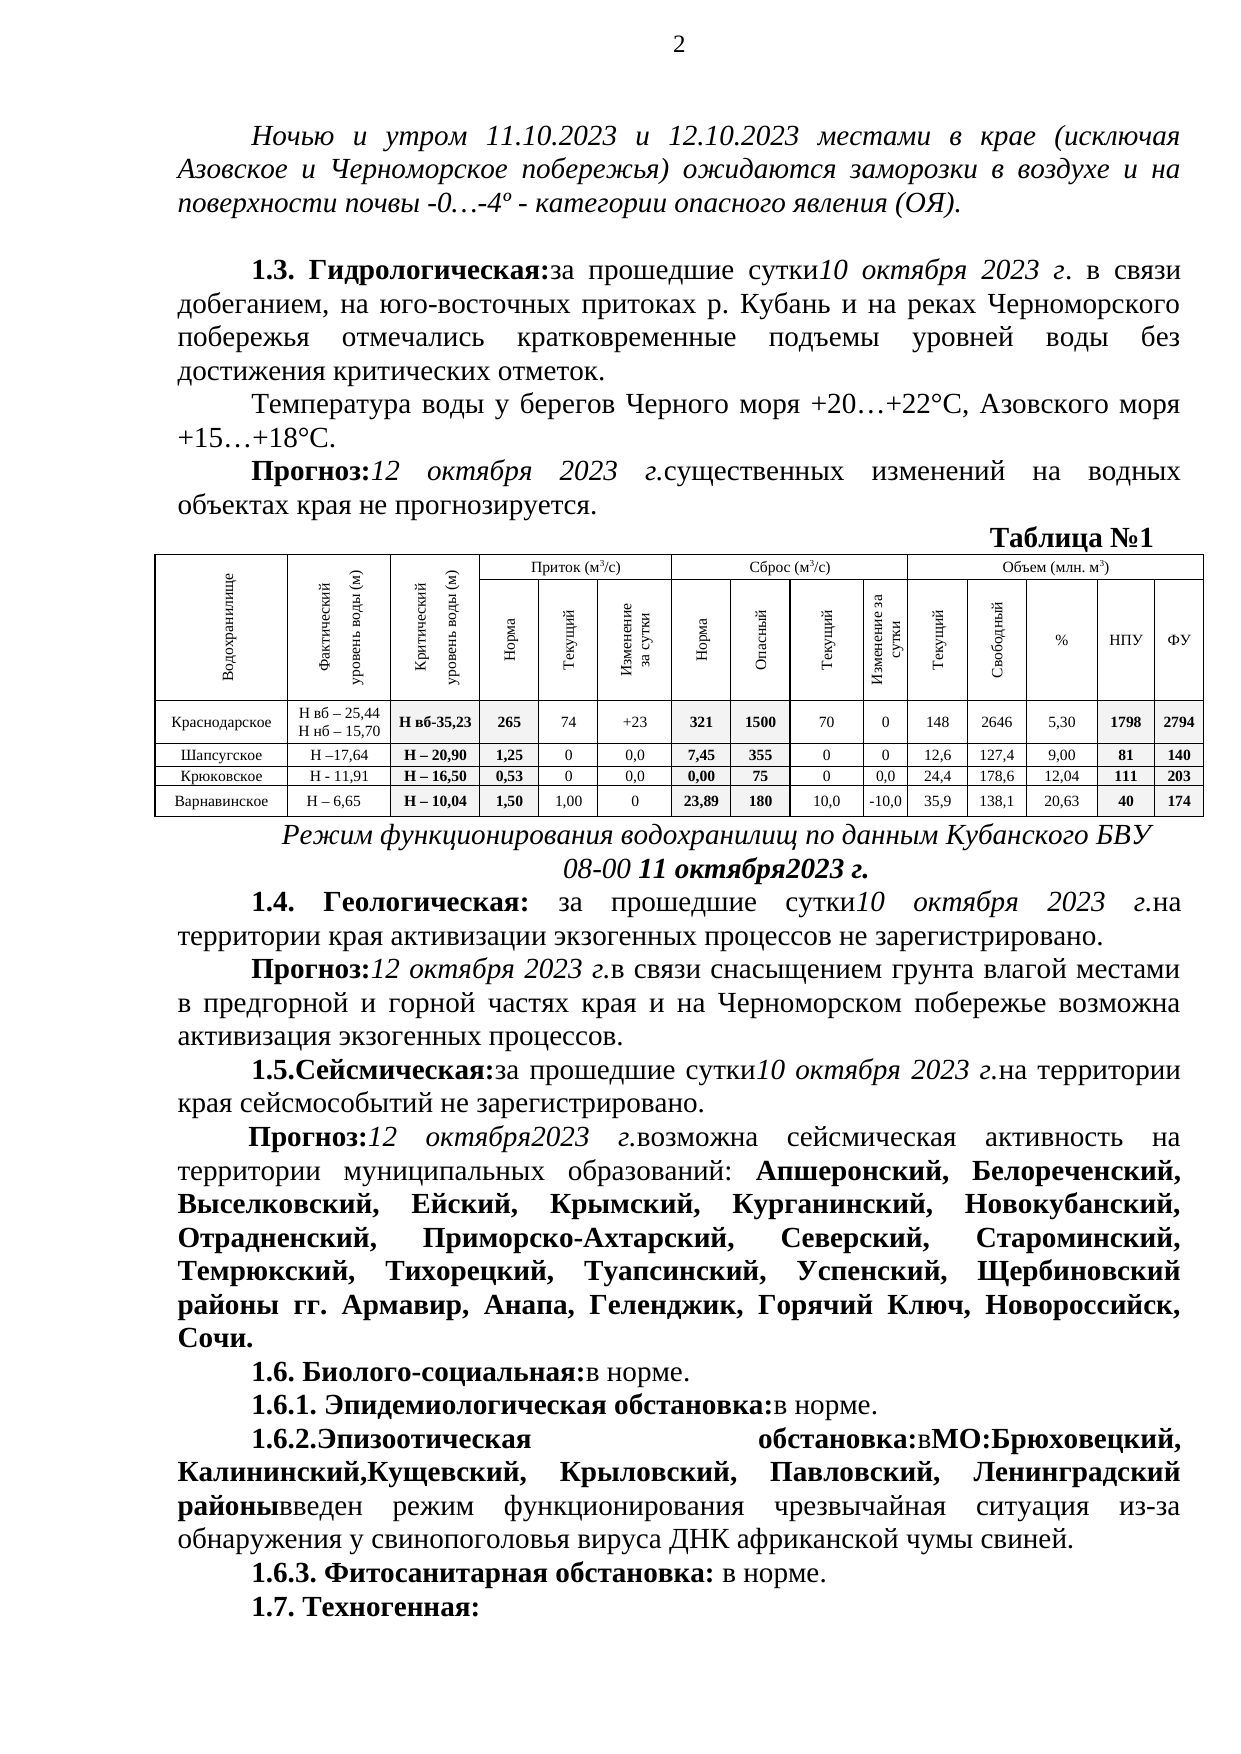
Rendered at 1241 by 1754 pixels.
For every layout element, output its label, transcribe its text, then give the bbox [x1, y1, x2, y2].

text 1.6.2.Эпизоотическая обстановка:вМО:Брюховецкий, Калининский,Кущевский, Крыловский, Павловский, Ленинградский районывведен режим функционирования чрезвычайная ситуация из-за обнаружения у свинопоголовья вируса ДНК африканской чумы свиней. [177, 1421, 1181, 1555]
table_cell Опасный [731, 580, 789, 700]
table_cell 0 [539, 744, 597, 766]
table_cell 0 [791, 744, 863, 766]
table_cell 148 [908, 701, 967, 742]
table_cell 111 [1098, 767, 1154, 785]
table_cell Крюковское [156, 767, 287, 785]
table_cell 1,00 [539, 786, 597, 816]
table_header Водохранилище [156, 555, 287, 700]
text 1.6.1. Эпидемиологическая обстановка:в норме. [177, 1387, 1181, 1421]
text Таблица №1 [989, 521, 1181, 554]
table_cell 0 [791, 767, 863, 785]
text Прогноз:12 октября2023 г.возможна сейсмическая активность на территории муниципальных образований: Апшеронский, Белореченский, Выселковский, Ейский, Крымский, Курганинский, Новокубанский, Отрадненский, Приморско-Ахтарский, Северский, Староминский, Темрюкский, Тихорецкий, Туапсинский, Успенский, Щербиновский районы гг. Армавир, Анапа, Геленджик, Горячий Ключ, Новороссийск, Сочи. [177, 1119, 1181, 1354]
table_cell 203 [1155, 767, 1203, 785]
table_cell Н –17,64 [288, 744, 390, 766]
table_cell 355 [731, 744, 789, 766]
table_cell 180 [731, 786, 789, 816]
table_cell Варнавинское [156, 786, 287, 816]
text 1.5.Сейсмическая:за прошедшие сутки10 октября 2023 г.на территории края сейсмособытий не зарегистрировано. [177, 1052, 1181, 1119]
table_cell Н – 16,50 [391, 767, 479, 785]
table_cell 75 [731, 767, 789, 785]
table_cell 81 [1098, 744, 1154, 766]
table_cell 74 [539, 701, 597, 742]
table_header Приток (м3/с) [480, 555, 671, 579]
text Ночью и утром 11.10.2023 и 12.10.2023 местами в крае (исключая Азовское и Черноморское побережья) ожидаются заморозки в воздухе и на поверхности почвы -0…-4º - категории опасного явления (ОЯ). [177, 118, 1181, 219]
table_cell 178,6 [968, 767, 1026, 785]
text 1.3. Гидрологическая:за прошедшие сутки10 октября 2023 г. в связи добеганием, на юго-восточных притоках р. Кубань и на реках Черноморского побережья отмечались кратковременные подъемы уровней воды без достижения критических отметок. [177, 252, 1181, 386]
table_cell НПУ [1098, 580, 1154, 700]
text 1.4. Геологическая: за прошедшие сутки10 октября 2023 г.на территории края активизации экзогенных процессов не зарегистрировано. [177, 884, 1181, 951]
text Температура воды у берегов Черного моря +20…+22°С, Азовского моря +15…+18°С. [177, 386, 1181, 453]
table_cell Текущий [539, 580, 597, 700]
text Режим функционирования водохранилищ по данным Кубанского БВУ [177, 817, 1181, 851]
table_cell 0,0 [864, 767, 907, 785]
table_cell 0,53 [480, 767, 538, 785]
table_cell 0 [864, 744, 907, 766]
text Прогноз:12 октября 2023 г.существенных изменений на водных объектах края не прогнозируется. [177, 453, 1181, 521]
table_header Критический уровень воды (м) [391, 555, 479, 700]
table_cell Н – 6,65 [288, 786, 390, 816]
table_cell Свободный [968, 580, 1026, 700]
table_cell 40 [1098, 786, 1154, 816]
table_cell 140 [1155, 744, 1203, 766]
table_cell 23,89 [672, 786, 730, 816]
table_cell 1,50 [480, 786, 538, 816]
table_cell 10,0 [791, 786, 863, 816]
text 1.6. Биолого-социальная:в норме. [177, 1354, 1181, 1387]
text 1.7. Техногенная: [177, 1589, 1181, 1622]
table_cell 20,63 [1027, 786, 1097, 816]
text 1.6.3. Фитосанитарная обстановка: в норме. [177, 1555, 1181, 1589]
table_cell 174 [1155, 786, 1203, 816]
table_cell 1,25 [480, 744, 538, 766]
table_cell 2646 [968, 701, 1026, 742]
table_cell 0,0 [598, 767, 671, 785]
table_cell 321 [672, 701, 730, 742]
table_cell Н – 10,04 [391, 786, 479, 816]
table_cell 1798 [1098, 701, 1154, 742]
table_cell Н – 20,90 [391, 744, 479, 766]
table_cell Текущий [908, 580, 967, 700]
table_cell 0,0 [598, 744, 671, 766]
table_cell 9,00 [1027, 744, 1097, 766]
table_cell Шапсугское [156, 744, 287, 766]
table_cell Норма [480, 580, 538, 700]
table_cell Текущий [791, 580, 863, 700]
table_header Объем (млн. м3) [908, 555, 1203, 579]
table_cell 1500 [731, 701, 789, 742]
table_cell Н вб-35,23 [391, 701, 479, 742]
table_cell 0 [598, 786, 671, 816]
table_cell +23 [598, 701, 671, 742]
table_cell 70 [791, 701, 863, 742]
table_cell 35,9 [908, 786, 967, 816]
table_cell 24,4 [908, 767, 967, 785]
table_cell Н вб – 25,44 Н нб – 15,70 [288, 701, 390, 742]
table_cell Краснодарское [156, 701, 287, 742]
table_cell 0 [539, 767, 597, 785]
table_cell Изменение за сутки [598, 580, 671, 700]
table_cell 138,1 [968, 786, 1026, 816]
text 08-00 11 октября2023 г. [177, 851, 1181, 884]
table_cell Норма [672, 580, 730, 700]
table_header Сброс (м3/с) [672, 555, 907, 579]
table_header Фактический уровень воды (м) [288, 555, 390, 700]
table_cell 127,4 [968, 744, 1026, 766]
table_cell 7,45 [672, 744, 730, 766]
table_cell 5,30 [1027, 701, 1097, 742]
table_cell 0 [864, 701, 907, 742]
table_cell ФУ [1155, 580, 1203, 700]
table_cell 12,04 [1027, 767, 1097, 785]
table_cell % [1027, 580, 1097, 700]
table_cell 265 [480, 701, 538, 742]
table_cell 2794 [1155, 701, 1203, 742]
table_cell Н - 11,91 [288, 767, 390, 785]
text Прогноз:12 октября 2023 г.в связи снасыщением грунта влагой местами в предгорной и горной частях края и на Черноморском побережье возможна активизация экзогенных процессов. [177, 951, 1181, 1052]
table_cell Изменение за сутки [864, 580, 907, 700]
table_cell 0,00 [672, 767, 730, 785]
table_cell -10,0 [864, 786, 907, 816]
table_cell 12,6 [908, 744, 967, 766]
